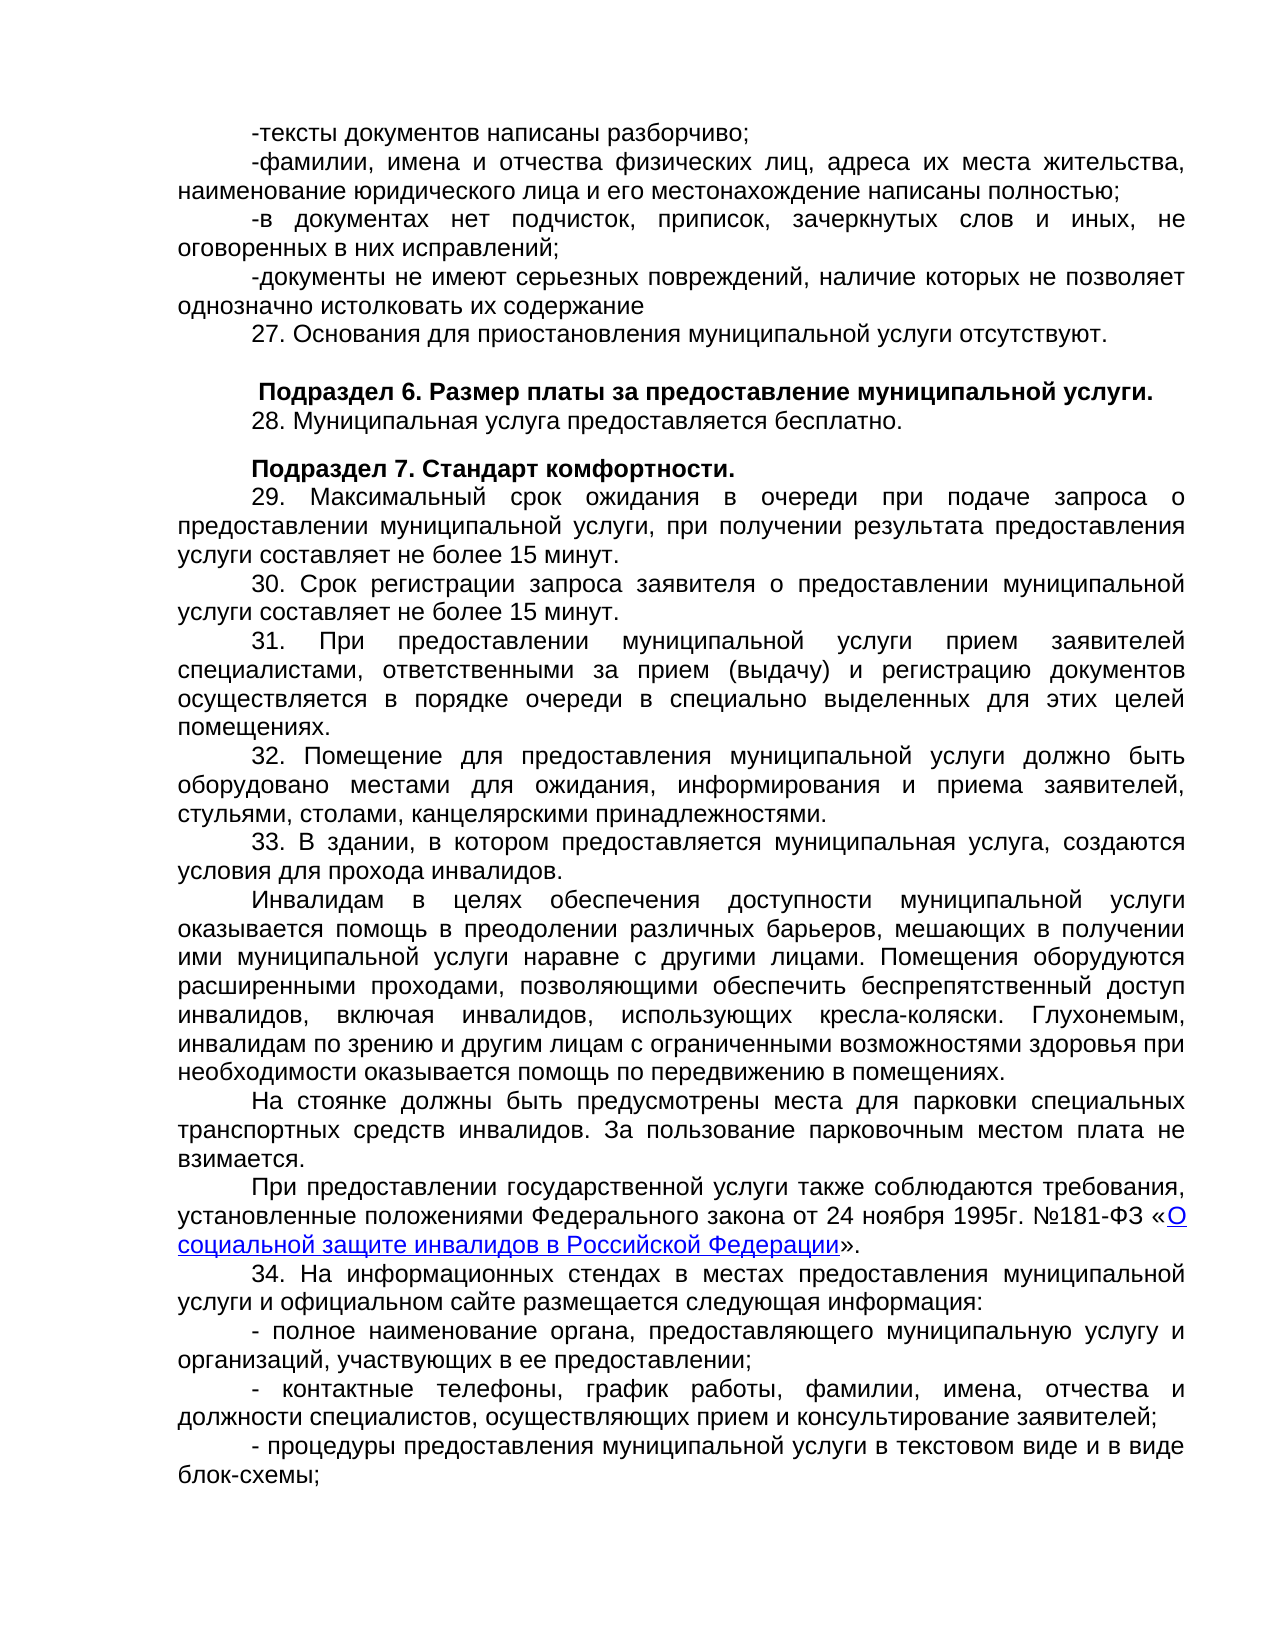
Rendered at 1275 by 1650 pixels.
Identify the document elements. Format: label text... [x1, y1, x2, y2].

subtitle Подраздел 7. Стандарт комфортности. [177, 453, 1186, 482]
text 34. На информационных стендах в местах предоставления муниципальной услуги и официальном сайте размещается следующая информация: [177, 1258, 1186, 1316]
text - контактные телефоны, график работы, фамилии, имена, отчества и должности специалистов, осуществляющих прием и консультирование заявителей; [177, 1373, 1186, 1431]
text При предоставлении государственной услуги также соблюдаются требования, установленные положениями Федерального закона от 24 ноября 1995г. №181-ФЗ «О социальной защите инвалидов в Российской Федерации». [177, 1172, 1186, 1258]
text 31. При предоставлении муниципальной услуги прием заявителей специалистами, ответственными за прием (выдачу) и регистрацию документов осуществляется в порядке очереди в специально выделенных для этих целей помещениях. [177, 626, 1186, 741]
text - полное наименование органа, предоставляющего муниципальную услугу и организаций, участвующих в ее предоставлении; [177, 1316, 1186, 1373]
text 29. Максимальный срок ожидания в очереди при подаче запроса о предоставлении муниципальной услуги, при получении результата предоставления услуги составляет не более 15 минут. [177, 482, 1186, 568]
text Инвалидам в целях обеспечения доступности муниципальной услуги оказывается помощь в преодолении различных барьеров, мешающих в получении ими муниципальной услуги наравне с другими лицами. Помещения оборудуются расширенными проходами, позволяющими обеспечить беспрепятственный доступ инвалидов, включая инвалидов, использующих кресла-коляски. Глухонемым, инвалидам по зрению и другим лицам с ограниченными возможностями здоровья при необходимости оказывается помощь по передвижению в помещениях. [177, 885, 1186, 1086]
text -тексты документов написаны разборчиво; [177, 118, 1186, 147]
text 33. В здании, в котором предоставляется муниципальная услуга, создаются условия для прохода инвалидов. [177, 827, 1186, 885]
text -фамилии, имена и отчества физических лиц, адреса их места жительства, наименование юридического лица и его местонахождение написаны полностью; [177, 147, 1186, 204]
text 27. Основания для приостановления муниципальной услуги отсутствуют. [177, 319, 1186, 348]
text -в документах нет подчисток, приписок, зачеркнутых слов и иных, не оговоренных в них исправлений; [177, 204, 1186, 262]
text 30. Срок регистрации запроса заявителя о предоставлении муниципальной услуги составляет не более 15 минут. [177, 568, 1186, 626]
text -документы не имеют серьезных повреждений, наличие которых не позволяет однозначно истолковать их содержание [177, 262, 1186, 319]
text 28. Муниципальная услуга предоставляется бесплатно. [177, 406, 1186, 434]
text На стоянке должны быть предусмотрены места для парковки специальных транспортных средств инвалидов. За пользование парковочным местом плата не взимается. [177, 1086, 1186, 1172]
text - процедуры предоставления муниципальной услуги в текстовом виде и в виде блок-схемы; [177, 1431, 1186, 1488]
subtitle Подраздел 6. Размер платы за предоставление муниципальной услуги. [177, 377, 1186, 406]
text 32. Помещение для предоставления муниципальной услуги должно быть оборудовано местами для ожидания, информирования и приема заявителей, стульями, столами, канцелярскими принадлежностями. [177, 741, 1186, 827]
